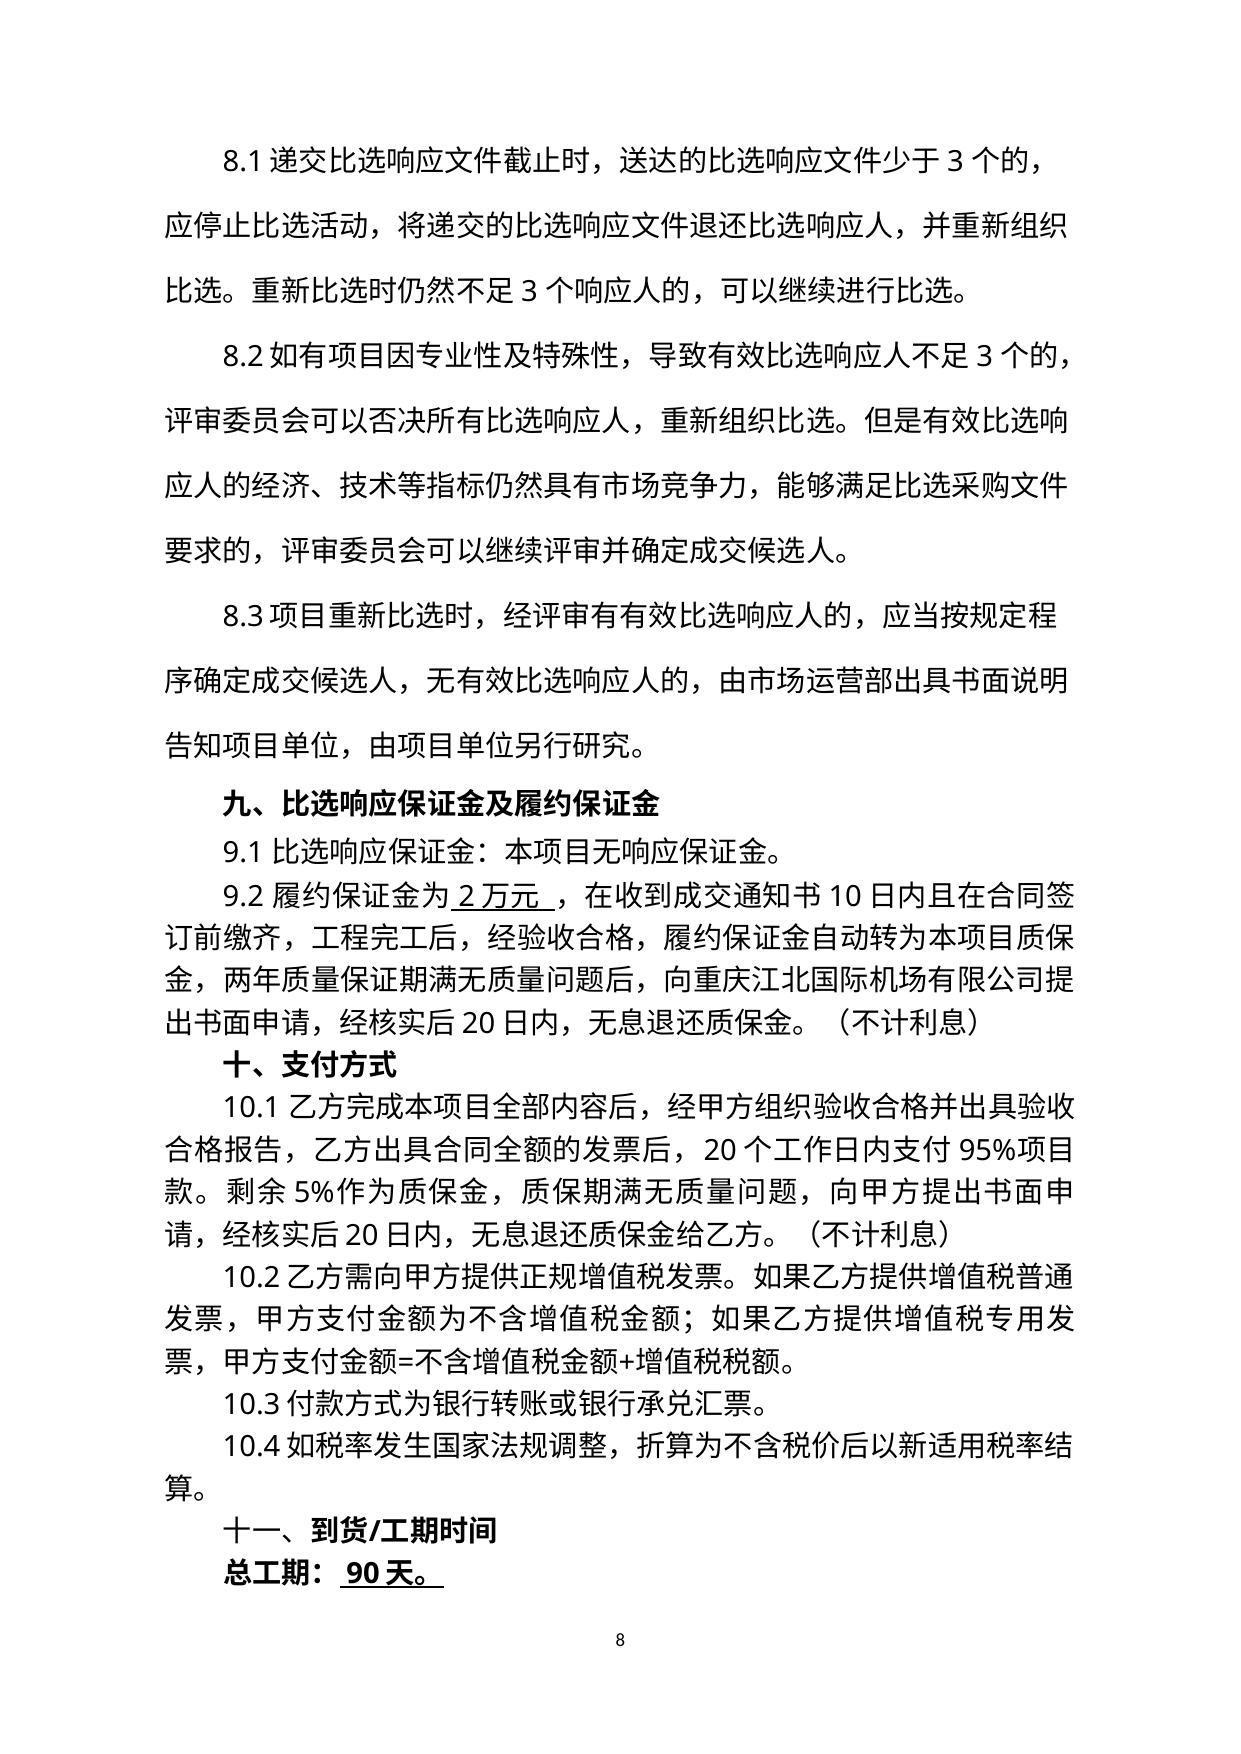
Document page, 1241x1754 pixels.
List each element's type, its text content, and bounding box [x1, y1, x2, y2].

text 10.2乙方需向甲方提供正规增值税发票。如果乙方提供增值税普通发票，甲方支付金额为不含增值税金额；如果乙方提供增值税专用发票，甲方支付金额=不含增值税金额+增值税税额。 [164, 1253, 1076, 1381]
text 十一、到货/工期时间 [164, 1508, 1076, 1550]
text 9.1 比选响应保证金：本项目无响应保证金。 [164, 824, 1076, 872]
text 九、比选响应保证金及履约保证金 [164, 776, 1076, 824]
text 总工期： 90天。 [164, 1550, 1076, 1592]
text 十、支付方式 [164, 1042, 1076, 1084]
text 9.2 履约保证金为 2万元 ，在收到成交通知书10日内且在合同签订前缴齐，工程完工后，经验收合格，履约保证金自动转为本项目质保金，两年质量保证期满无质量问题后，向重庆江北国际机场有限公司提出书面申请，经核实后20日内，无息退还质保金。（不计利息） [164, 872, 1076, 1042]
text 10.3付款方式为银行转账或银行承兑汇票。 [164, 1381, 1076, 1423]
text 10.1 乙方完成本项目全部内容后，经甲方组织验收合格并出具验收合格报告，乙方出具合同全额的发票后，20个工作日内支付95%项目款。剩余5%作为质保金，质保期满无质量问题，向甲方提出书面申请，经核实后20日内，无息退还质保金给乙方。（不计利息） [164, 1084, 1076, 1253]
text 8.1递交比选响应文件截止时，送达的比选响应文件少于 3 个的，应停止比选活动，将递交的比选响应文件退还比选响应人，并重新组织比选。重新比选时仍然不足 3 个响应人的，可以继续进行比选。 [164, 126, 1076, 321]
text 8.3项目重新比选时，经评审有有效比选响应人的，应当按规定程序确定成交候选人，无有效比选响应人的，由市场运营部出具书面说明告知项目单位，由项目单位另行研究。 [164, 581, 1076, 776]
text 10.4如税率发生国家法规调整，折算为不含税价后以新适用税率结算。 [164, 1423, 1076, 1508]
text 8.2如有项目因专业性及特殊性，导致有效比选响应人不足 3 个的，评审委员会可以否决所有比选响应人，重新组织比选。但是有效比选响应人的经济、技术等指标仍然具有市场竞争力，能够满足比选采购文件要求的，评审委员会可以继续评审并确定成交候选人。 [164, 321, 1076, 581]
